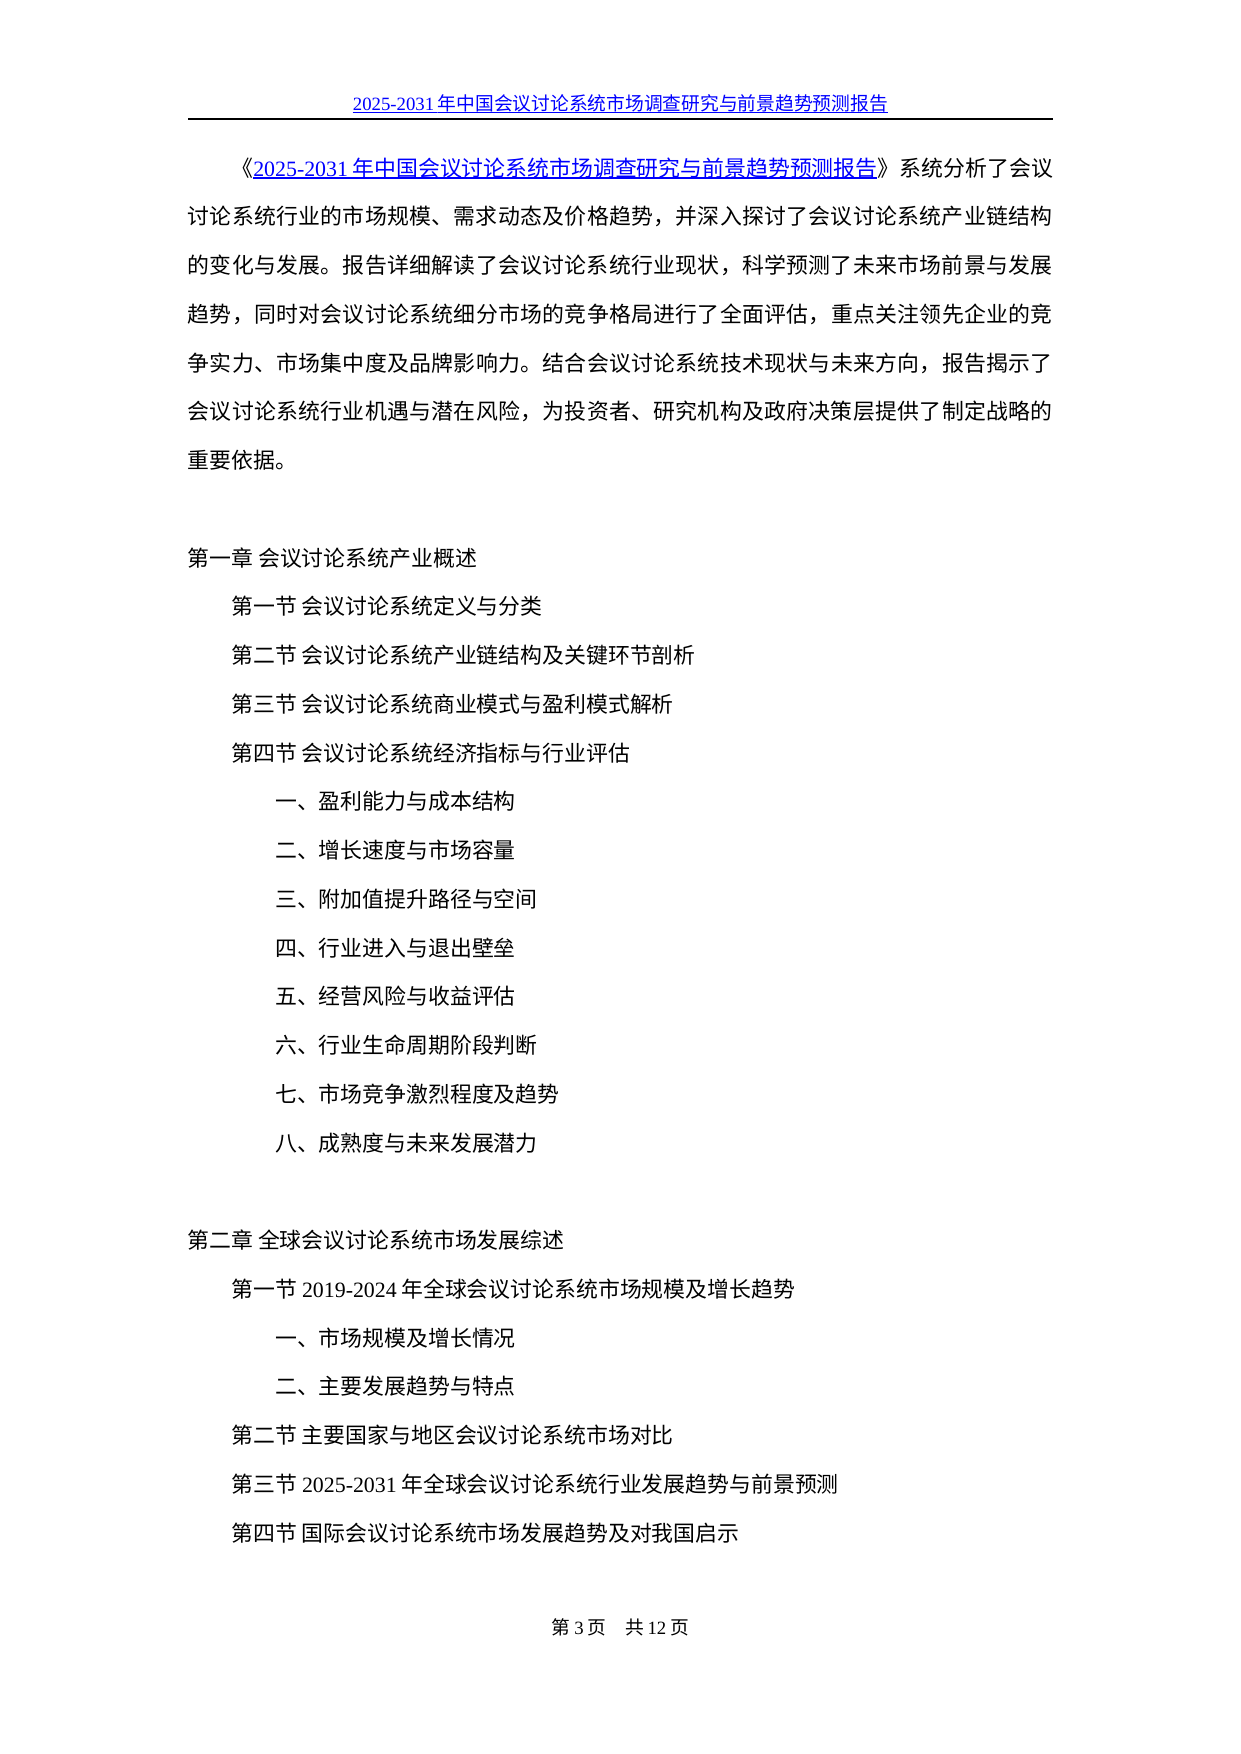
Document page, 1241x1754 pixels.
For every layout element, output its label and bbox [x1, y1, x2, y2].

text [187, 150, 1053, 1548]
